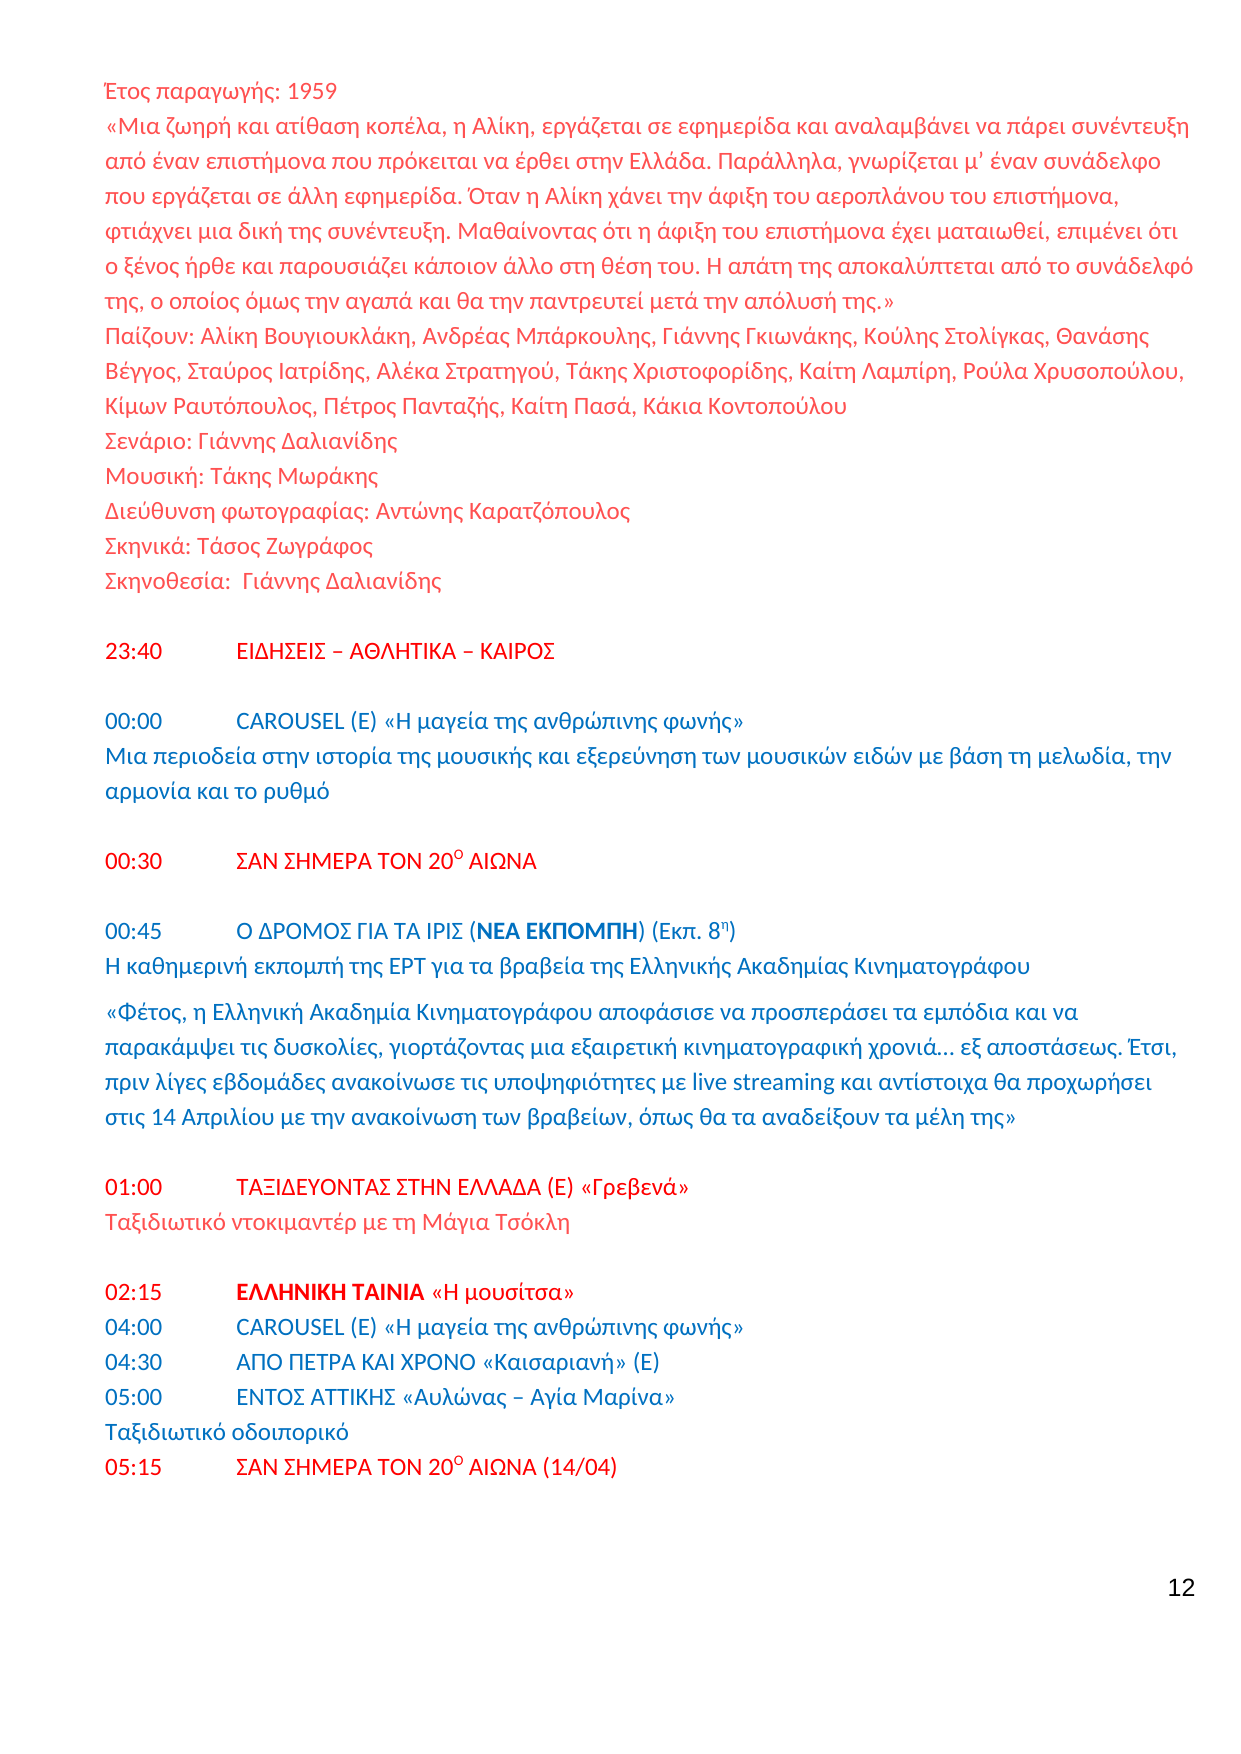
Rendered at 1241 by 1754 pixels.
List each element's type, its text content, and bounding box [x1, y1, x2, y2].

text Διεύθυνση φωτογραφίας: Αντώνης Καρατζόπουλος [105, 495, 1195, 526]
text «Φέτος, η Ελληνική Ακαδημία Κινηματογράφου αποφάσισε να προσπεράσει τα εμπόδια και να παρακάμψει τις δυσκολίες, γιορτάζοντας μια εξαιρετική κινηματογραφική χρονιά… εξ αποστάσεως. Έτσι, πριν λίγες εβδομάδες ανακοίνωσε τις υποψηφιότητες με live streaming και αντίστοιχα θα προχωρήσει στις 14 Απριλίου με την ανακοίνωση των βραβείων, όπως θα τα αναδείξουν τα μέλη της» [105, 996, 1195, 1131]
text 00:00 CAROUSEL (E) «Η μαγεία της ανθρώπινης φωνής» [105, 705, 1195, 736]
text 04:30 ΑΠΟ ΠΕΤΡΑ ΚΑΙ ΧΡΟΝΟ «Καισαριανή» (Ε) [105, 1346, 1195, 1376]
text Σενάριο: Γιάννης Δαλιανίδης [105, 425, 1195, 456]
text Παίζουν: Αλίκη Βουγιουκλάκη, Ανδρέας Μπάρκουλης, Γιάννης Γκιωνάκης, Κούλης Στολίγκας, Θανάσης Βέγγος, Σταύρος Ιατρίδης, Αλέκα Στρατηγού, Τάκης Χριστοφορίδης, Καίτη Λαμπίρη, Ρούλα Χρυσοπούλου, Κίμων Ραυτόπουλος, Πέτρος Πανταζής, Καίτη Πασά, Κάκια Κοντοπούλου [105, 320, 1195, 421]
text 05:15 ΣΑΝ ΣΗΜΕΡΑ ΤΟΝ 20Ο ΑΙΩΝΑ (14/04) [105, 1451, 1195, 1481]
text Σκηνικά: Τάσος Ζωγράφος [105, 530, 1195, 561]
text Έτος παραγωγής: 1959 [105, 75, 1195, 106]
text 05:00 ΕΝΤΟΣ ΑΤΤΙΚΗΣ «Αυλώνας – Αγία Μαρίνα» [105, 1381, 1195, 1411]
text «Μια ζωηρή και ατίθαση κοπέλα, η Αλίκη, εργάζεται σε εφημερίδα και αναλαμβάνει να πάρει συνέντευξη από έναν επιστήμονα που πρόκειται να έρθει στην Ελλάδα. Παράλληλα, γνωρίζεται μ’ έναν συνάδελφο που εργάζεται σε άλλη εφημερίδα. Όταν η Αλίκη χάνει την άφιξη του αεροπλάνου του επιστήμονα, φτιάχνει μια δική της συνέντευξη. Μαθαίνοντας ότι η άφιξη του επιστήμονα έχει ματαιωθεί, επιμένει ότι ο ξένος ήρθε και παρουσιάζει κάποιον άλλο στη θέση του. Η απάτη της αποκαλύπτεται από το συνάδελφό της, ο οποίος όμως την αγαπά και θα την παντρευτεί μετά την απόλυσή της.» [105, 110, 1195, 316]
text 01:00 ΤΑΞΙΔΕΥΟΝΤΑΣ ΣΤΗΝ ΕΛΛΑΔΑ (Ε) «Γρεβενά» [105, 1171, 1195, 1201]
text 00:45 Ο ΔΡΟΜΟΣ ΓΙΑ ΤΑ ΙΡΙΣ (ΝΕΑ ΕΚΠΟΜΠΗ) (Εκπ. 8η) [105, 915, 1195, 946]
text 04:00 CAROUSEL (E) «Η μαγεία της ανθρώπινης φωνής» [105, 1311, 1195, 1341]
text Σκηνοθεσία: Γιάννης Δαλιανίδης [105, 565, 1195, 596]
text Μια περιοδεία στην ιστορία της μουσικής και εξερεύνηση των μουσικών ειδών με βάση τη μελωδία, την αρμονία και το ρυθμό [105, 740, 1195, 806]
text 23:40 ΕΙΔΗΣΕΙΣ – ΑΘΛΗΤΙΚΑ – ΚΑΙΡΟΣ [105, 635, 1195, 666]
text Μουσική: Τάκης Μωράκης [105, 460, 1195, 491]
text Η καθημερινή εκπομπή της ΕΡΤ για τα βραβεία της Ελληνικής Ακαδημίας Κινηματογράφου [105, 950, 1195, 981]
text 00:30 ΣΑΝ ΣΗΜΕΡΑ ΤΟΝ 20Ο ΑΙΩΝΑ [105, 845, 1195, 876]
text Ταξιδιωτικό ντοκιμαντέρ με τη Μάγια Τσόκλη [105, 1206, 1195, 1236]
text 02:15 ΕΛΛΗΝΙΚΗ ΤΑΙΝΙΑ «Η μουσίτσα» [105, 1276, 1195, 1306]
text Ταξιδιωτικό οδοιπορικό [105, 1416, 1195, 1446]
